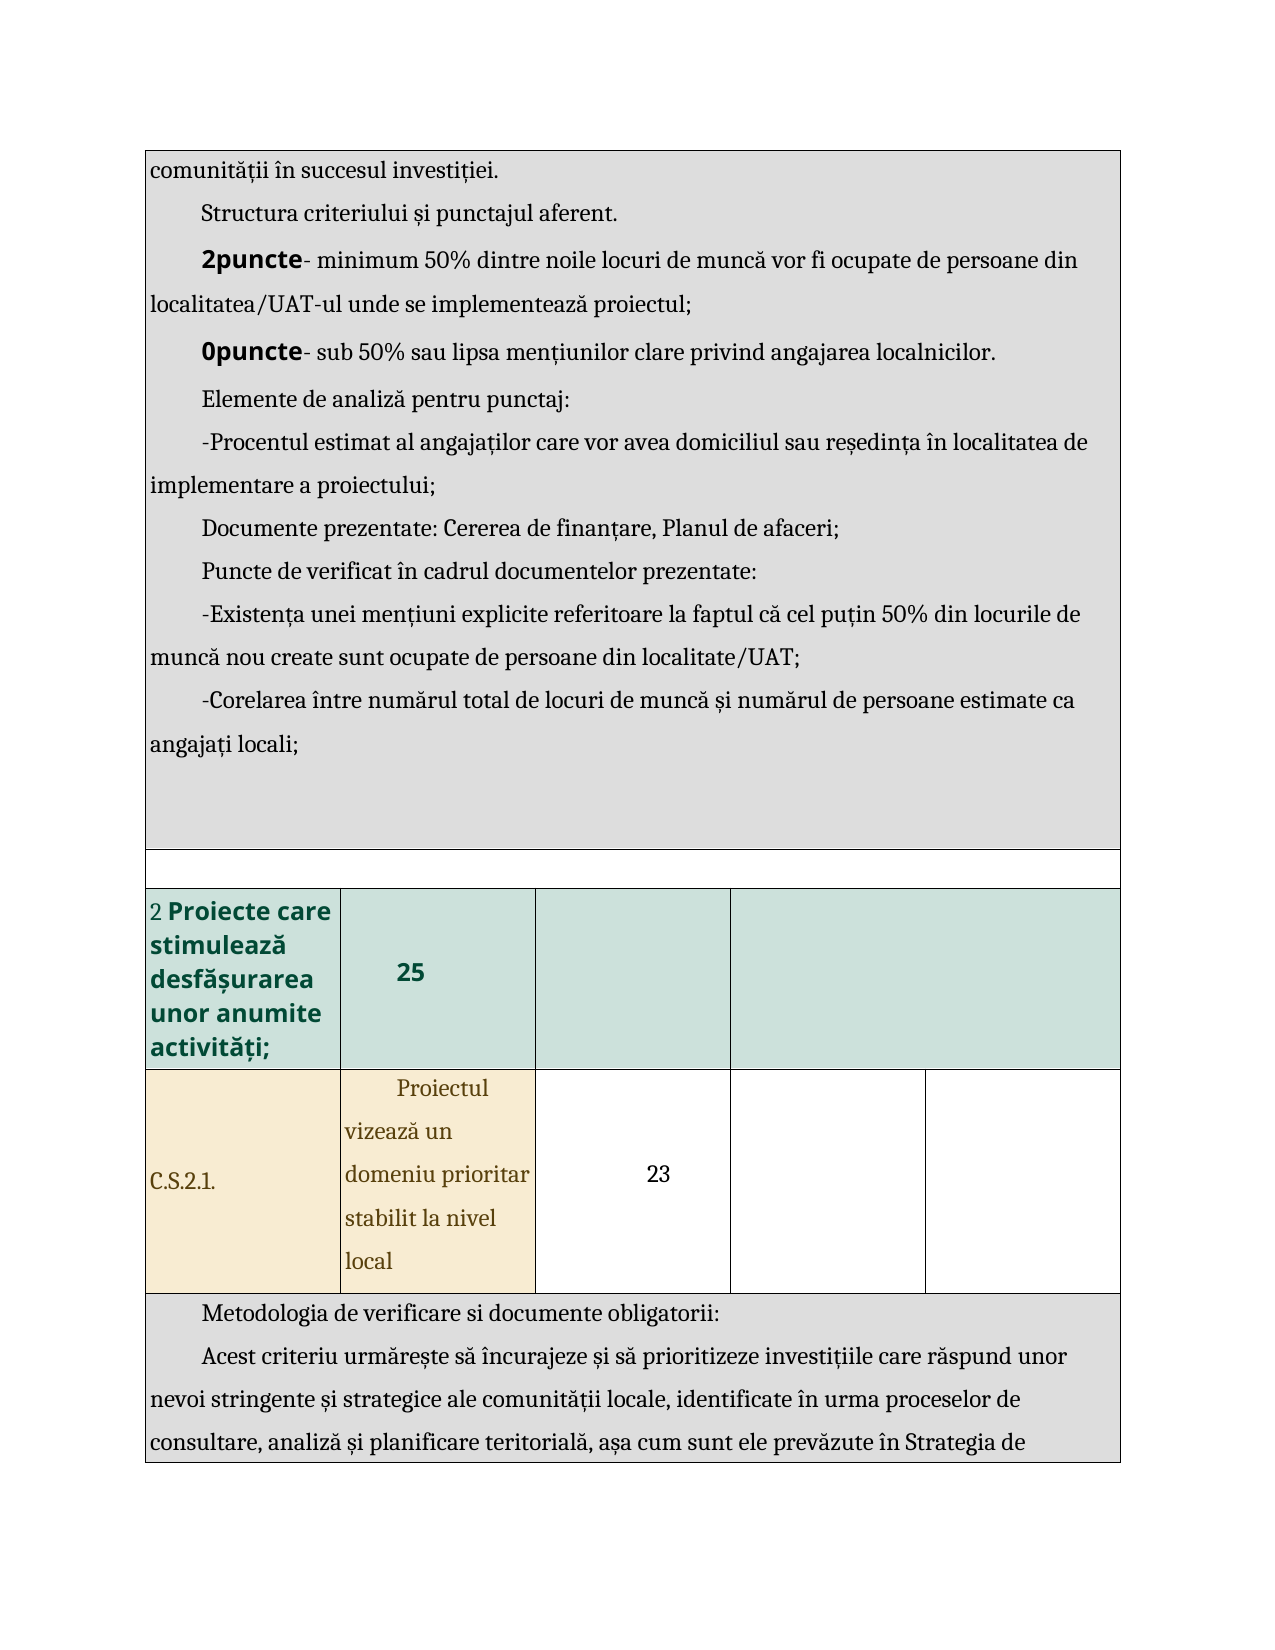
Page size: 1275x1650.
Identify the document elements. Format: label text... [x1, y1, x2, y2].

table_cell 2 Proiecte care stimulează desfășurarea unor anumite activități; [146, 889, 340, 1068]
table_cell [146, 151, 1120, 848]
table_cell 25 [341, 889, 535, 1068]
table_cell C.S.2.1. [146, 1070, 340, 1293]
table_cell [731, 889, 1120, 1068]
table_cell 23 [536, 1070, 730, 1293]
table_cell [731, 1070, 925, 1293]
table_cell [146, 850, 1120, 888]
table_cell [536, 889, 730, 1068]
table_cell Proiectul vizează un domeniu prioritar stabilit la nivel local [341, 1070, 535, 1293]
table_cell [146, 1294, 1120, 1462]
table_cell [926, 1070, 1120, 1293]
